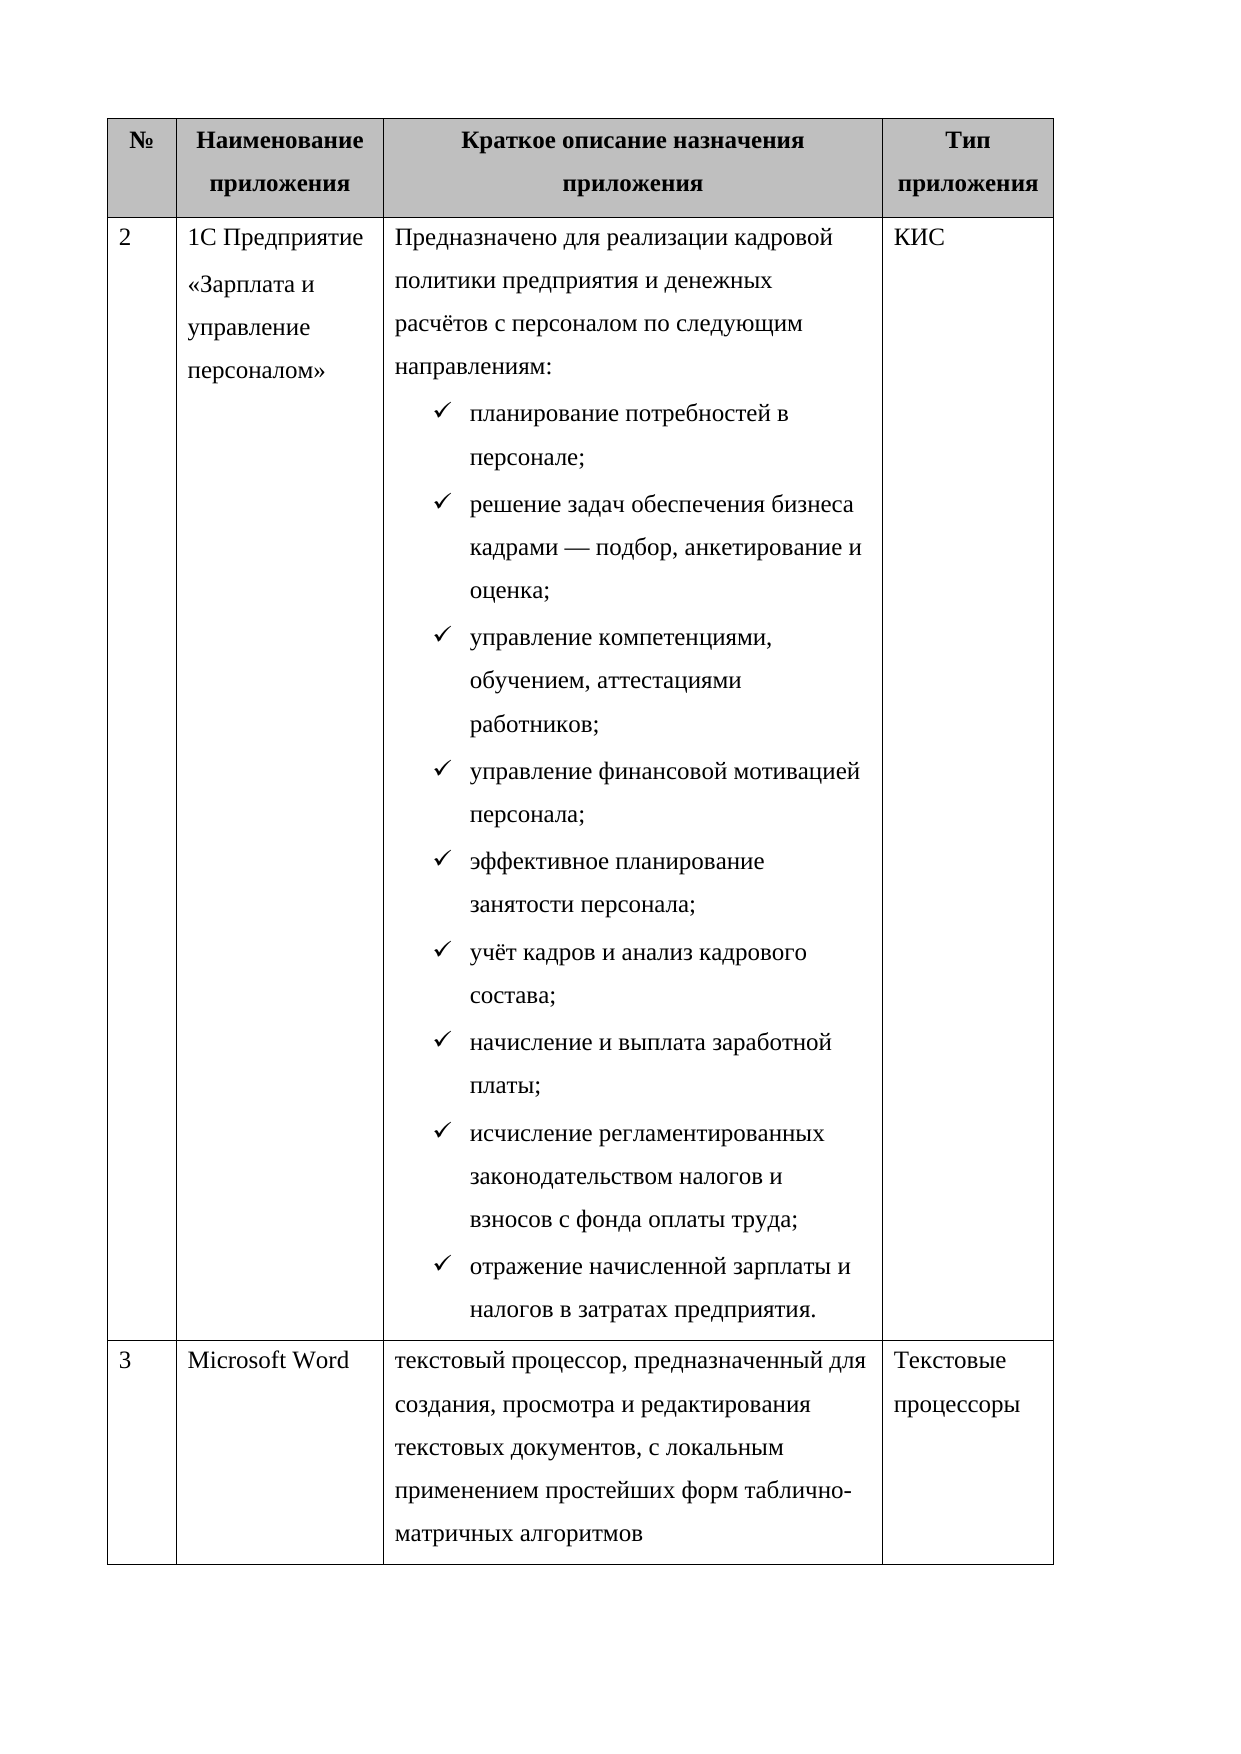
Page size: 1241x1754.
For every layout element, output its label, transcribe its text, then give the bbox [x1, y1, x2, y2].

table_header № [108, 119, 176, 217]
table_cell 3 [108, 1341, 176, 1564]
table_cell Текстовые процессоры [883, 1341, 1053, 1564]
table_cell Предназначено для реализации кадровой политики предприятия и денежных расчётов с персоналом по следующим направлениям: планирование потребностей в персонале; решение задач обеспечения бизнеса кадрами — подбор, анкетирование и оценка; управление компетенциями, обучением, аттестациями работников; управление финансовой мотивацией персонала; эффективное планирование занятости персонала; учёт кадров и анализ кадрового состава; начисление и выплата заработной платы; исчисление регламентированных законодательством налогов и взносов с фонда оплаты труда; отражение начисленной зарплаты и налогов в затратах предприятия. [384, 218, 882, 1340]
table_cell 2 [108, 218, 176, 1340]
table_cell Microsoft Word [177, 1341, 383, 1564]
table_cell 1С Предприятие «Зарплата и управление персоналом» [177, 218, 383, 1340]
table_header Тип приложения [883, 119, 1053, 217]
table_header Краткое описание назначения приложения [384, 119, 882, 217]
table_header Наименование приложения [177, 119, 383, 217]
table_cell КИС [883, 218, 1053, 1340]
table_cell текстовый процессор, предназначенный для создания, просмотра и редактирования текстовых документов, с локальным применением простейших форм таблично-матричных алгоритмов [384, 1341, 882, 1564]
